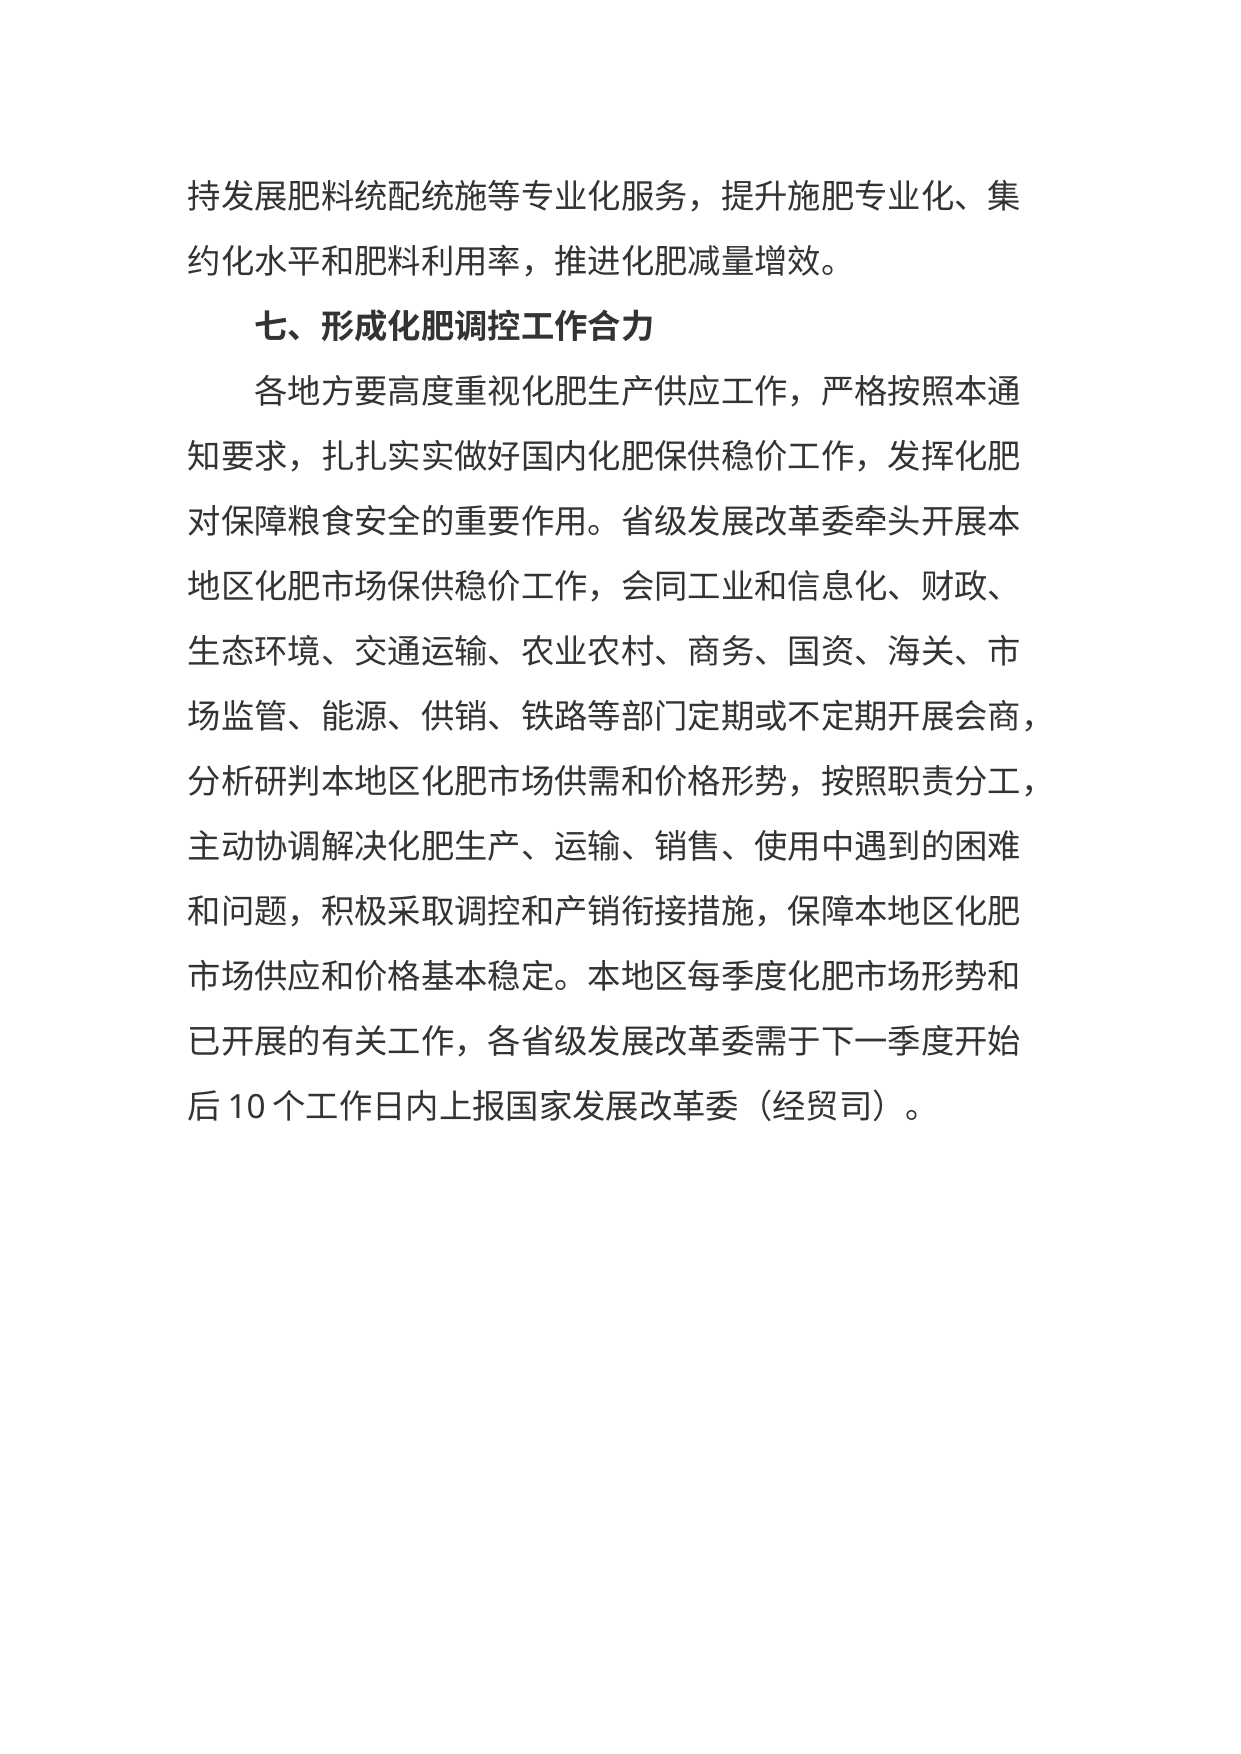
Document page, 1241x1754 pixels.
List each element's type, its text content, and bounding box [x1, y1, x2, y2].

text 各地方要高度重视化肥生产供应工作，严格按照本通知要求，扎扎实实做好国内化肥保供稳价工作，发挥化肥对保障粮食安全的重要作用。省级发展改革委牵头开展本地区化肥市场保供稳价工作，会同工业和信息化、财政、生态环境、交通运输、农业农村、商务、国资、海关、市场监管、能源、供销、铁路等部门定期或不定期开展会商，分析研判本地区化肥市场供需和价格形势，按照职责分工，主动协调解决化肥生产、运输、销售、使用中遇到的困难和问题，积极采取调控和产销衔接措施，保障本地区化肥市场供应和价格基本稳定。本地区每季度化肥市场形势和已开展的有关工作，各省级发展改革委需于下一季度开始后10个工作日内上报国家发展改革委（经贸司）。 [187, 357, 1053, 1137]
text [187, 162, 1053, 292]
text 七、形成化肥调控工作合力 [187, 292, 1053, 357]
